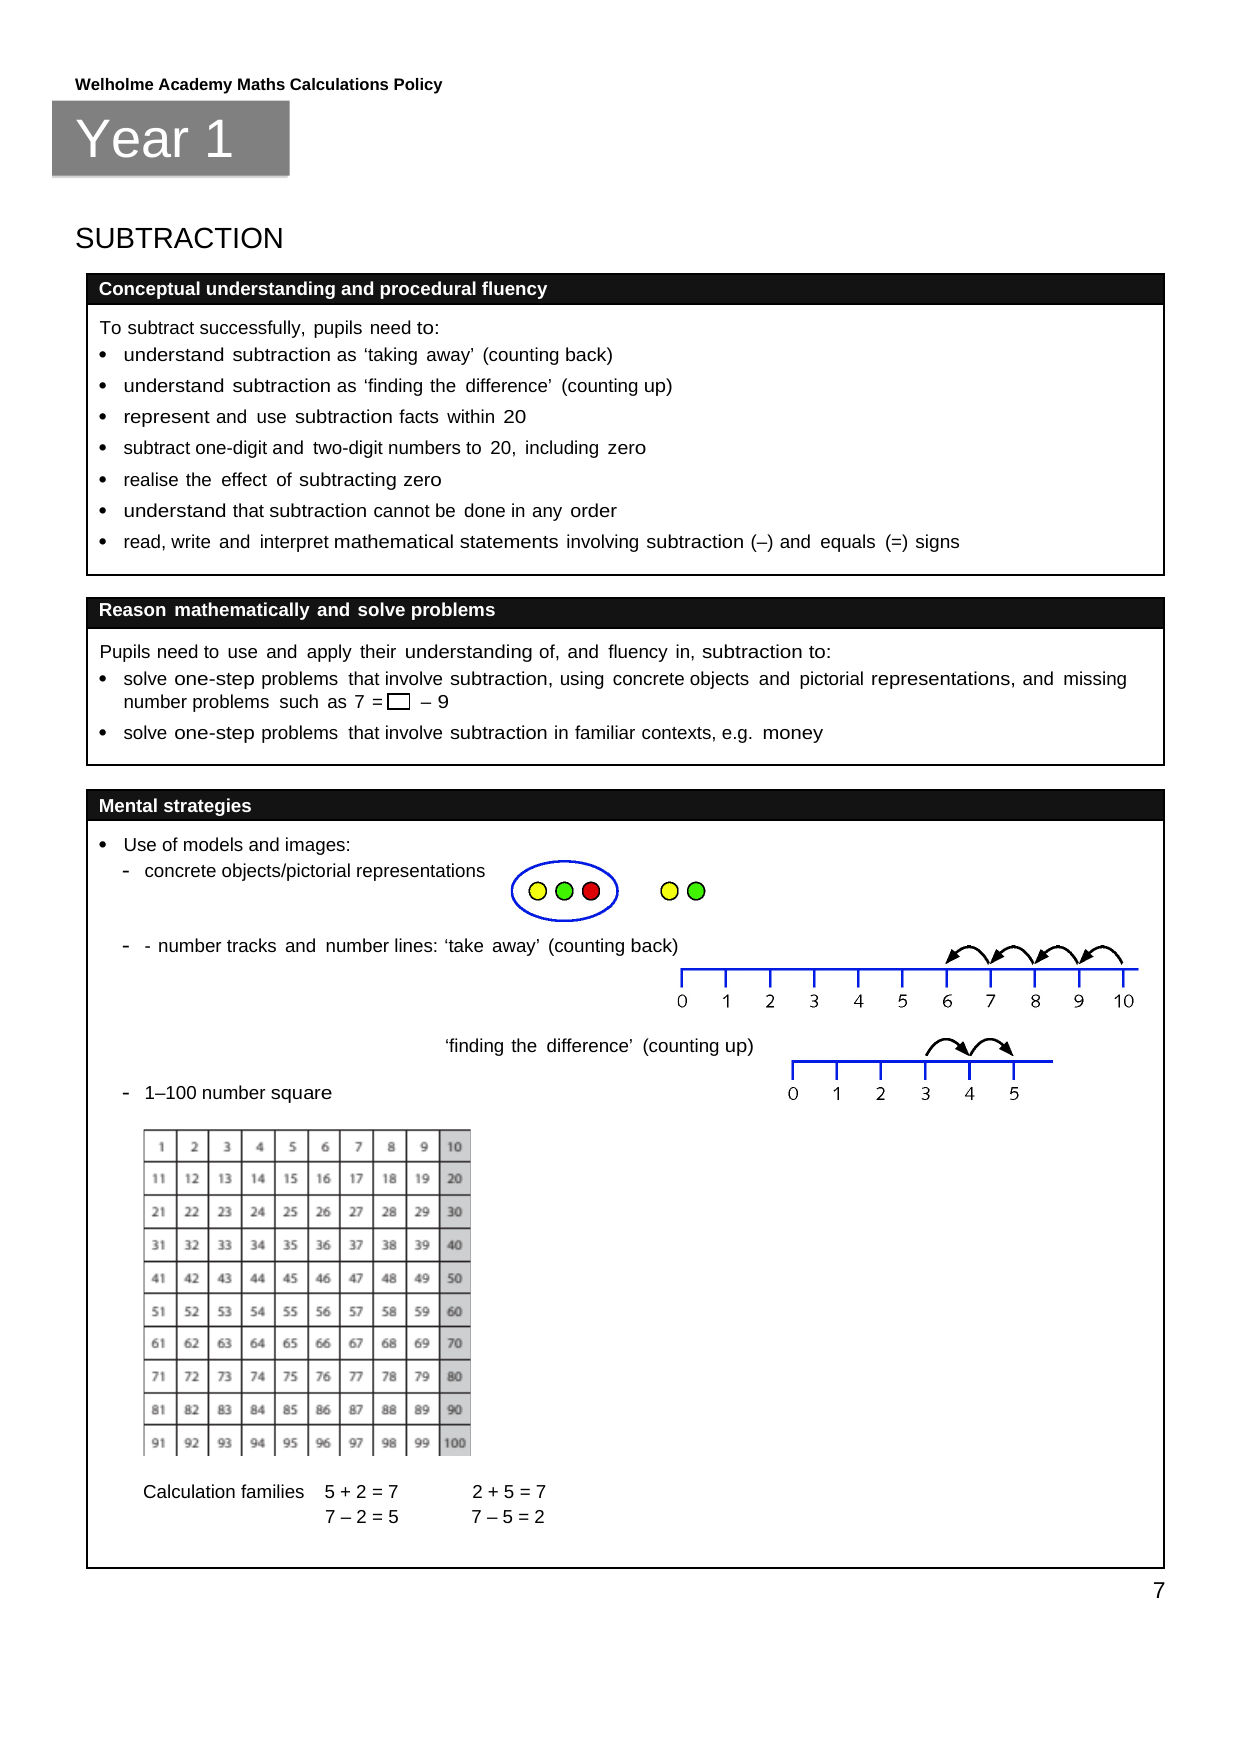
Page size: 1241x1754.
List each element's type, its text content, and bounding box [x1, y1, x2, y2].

table_header Mental strategies [88, 791, 1163, 819]
table_cell Pupils need to use and apply their understanding of, and fluency in, subtraction to: solve one-step problems that involve subtraction, using concrete objects and pictorial representations, and missing number problems such as 7 = – 9 solve one-step problems that involve subtraction in familiar contexts, e.g. money [88, 629, 1163, 764]
picture [677, 945, 1142, 1010]
table_header Reason mathematically and solve problems [88, 599, 1163, 627]
table_cell Use of models and images: concrete objects/pictorial representations - number tracks and number lines: ‘take away’ (counting back) ‘finding the difference’ (counting up) 1–100 number square Calculation families 5 + 2 = 7 2 + 5 = 7 7 – 2 = 5 7 – 5 = 2 [88, 821, 1163, 1567]
text SUBTRACTION [75, 221, 1165, 254]
table_header Conceptual understanding and procedural fluency [88, 275, 1163, 303]
picture [779, 1034, 1054, 1103]
table_cell To subtract successfully, pupils need to: understand subtraction as ‘taking away’ (counting back) understand subtraction as ‘finding the difference’ (counting up) represent and use subtraction facts within 20 subtract one-digit and two-digit numbers to 20, including zero realise the effect of subtracting zero understand that subtraction cannot be done in any order read, write and interpret mathematical statements involving subtraction (–) and equals (=) signs [88, 305, 1163, 573]
picture [510, 858, 707, 923]
text Year 1 [75, 94, 1165, 173]
